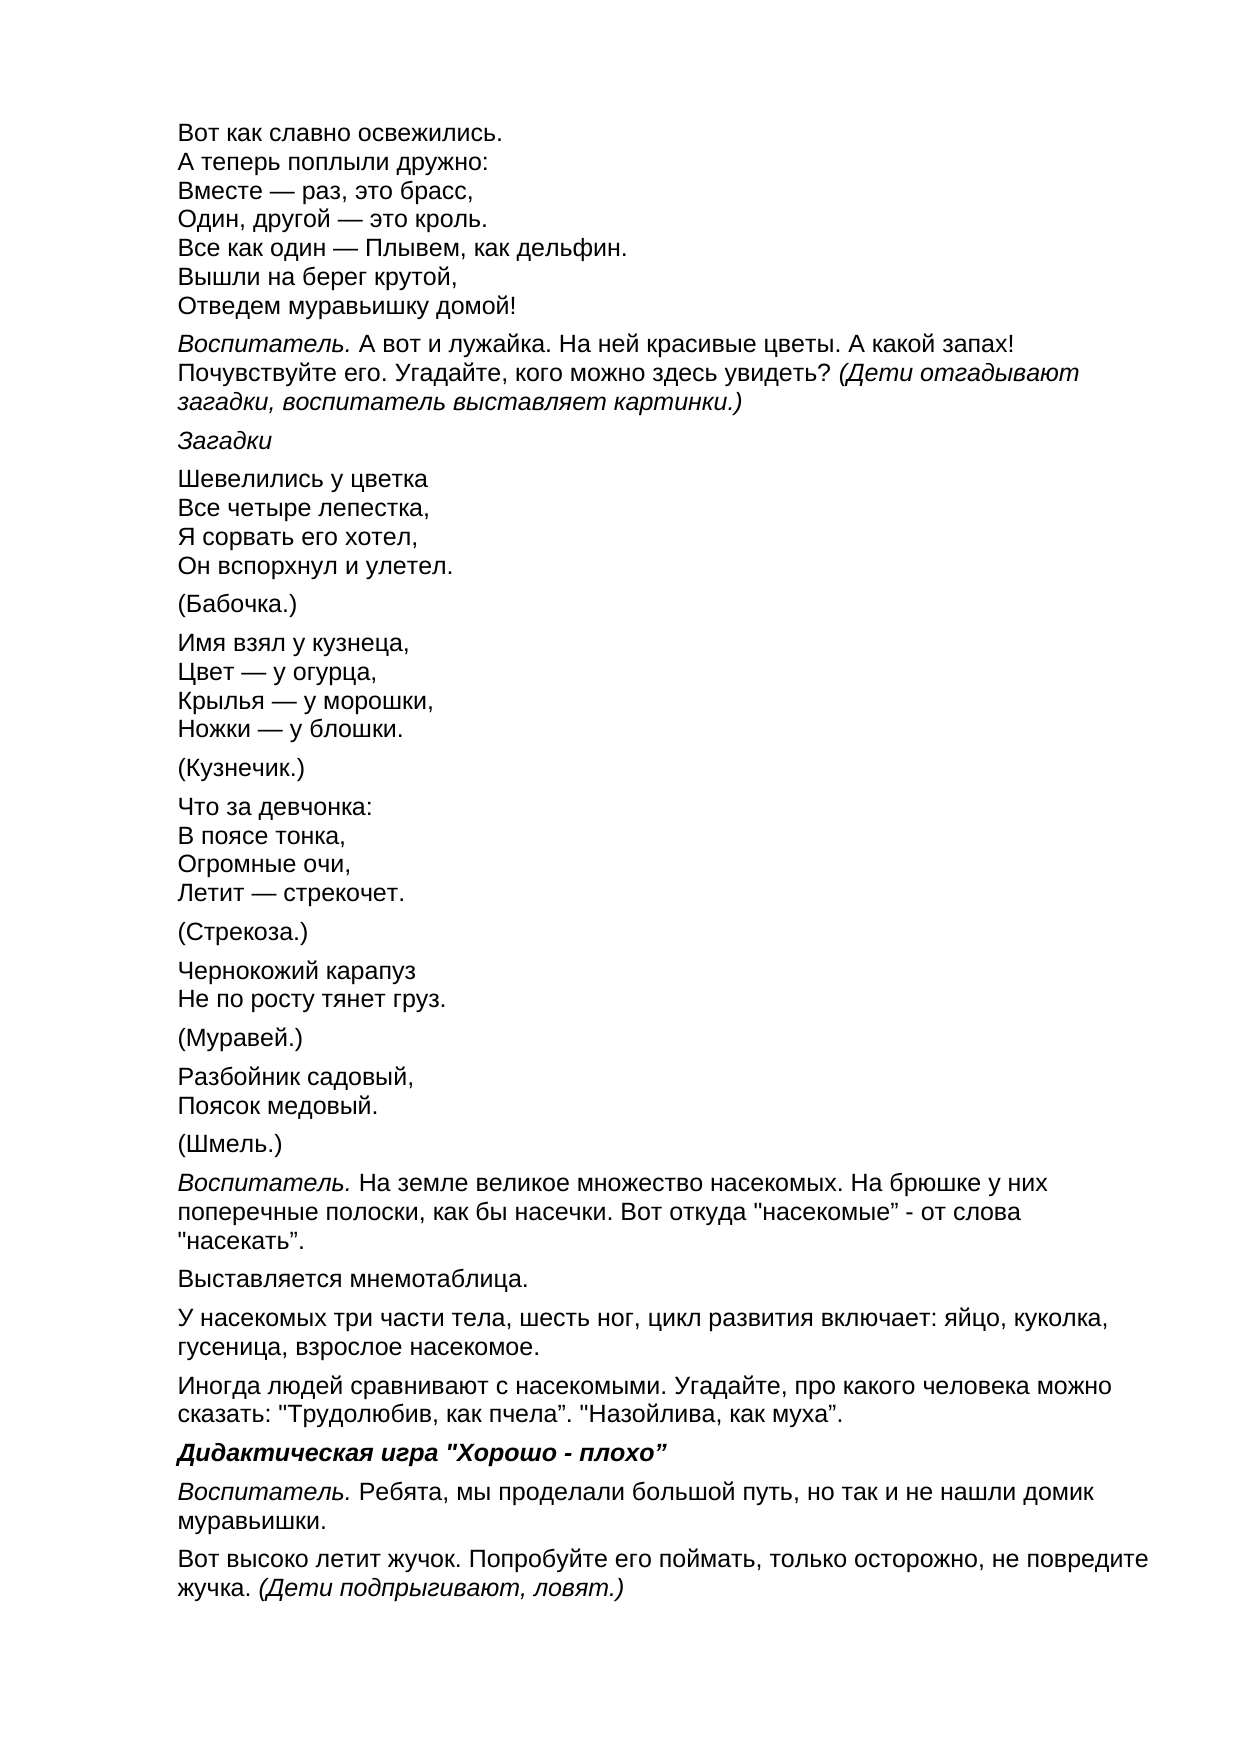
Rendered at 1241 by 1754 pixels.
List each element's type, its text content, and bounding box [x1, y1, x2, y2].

text Иногда людей сравнивают с насекомыми. Угадайте, про какого человека можно сказать: "Трудолюбив, как пчела”. "Назойлива, как муха”. [177, 1371, 1152, 1428]
text У насекомых три части тела, шесть ног, цикл развития включает: яйцо, куколка, гусеница, взрослое насекомое. [177, 1303, 1152, 1361]
text (Кузнечик.) [177, 753, 1152, 782]
text Воспитатель. А вот и лужайка. На ней красивые цветы. А какой запах! Почувствуйте его. Угадайте, кого можно здесь увидеть? (Дети отгадывают загадки, воспитатель выставляет картинки.) [177, 329, 1152, 416]
text Воспитатель. На земле великое множество насекомых. На брюшке у них поперечные полоски, как бы насечки. Вот откуда "насекомые” - от слова "насекать”. [177, 1168, 1152, 1254]
text Дидактическая игра "Хорошо - плохо” [177, 1438, 1152, 1467]
text (Стрекоза.) [177, 917, 1152, 946]
text Чернокожий карапуз Не по росту тянет груз. [177, 956, 1152, 1013]
text Разбойник садовый, Поясок медовый. [177, 1062, 1152, 1119]
text Что за девчонка: В поясе тонка, Огромные очи, Летит — стрекочет. [177, 792, 1152, 907]
text (Муравей.) [177, 1023, 1152, 1052]
text (Шмель.) [177, 1129, 1152, 1158]
text Шевелились у цветка Все четыре лепестка, Я сорвать его хотел, Он вспорхнул и улетел. [177, 464, 1152, 579]
text (Бабочка.) [177, 589, 1152, 618]
text Загадки [177, 426, 1152, 454]
text Воспитатель. Ребята, мы проделали большой путь, но так и не нашли домик муравьишки. [177, 1477, 1152, 1534]
text Имя взял у кузнеца, Цвет — у огурца, Крылья — у морошки, Ножки — у блошки. [177, 628, 1152, 743]
text Выставляется мнемотаблица. [177, 1264, 1152, 1293]
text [177, 118, 1152, 319]
text Вот высоко летит жучок. Попробуйте его поймать, только осторожно, не повредите жучка. (Дети подпрыгивают, ловят.) [177, 1544, 1152, 1602]
